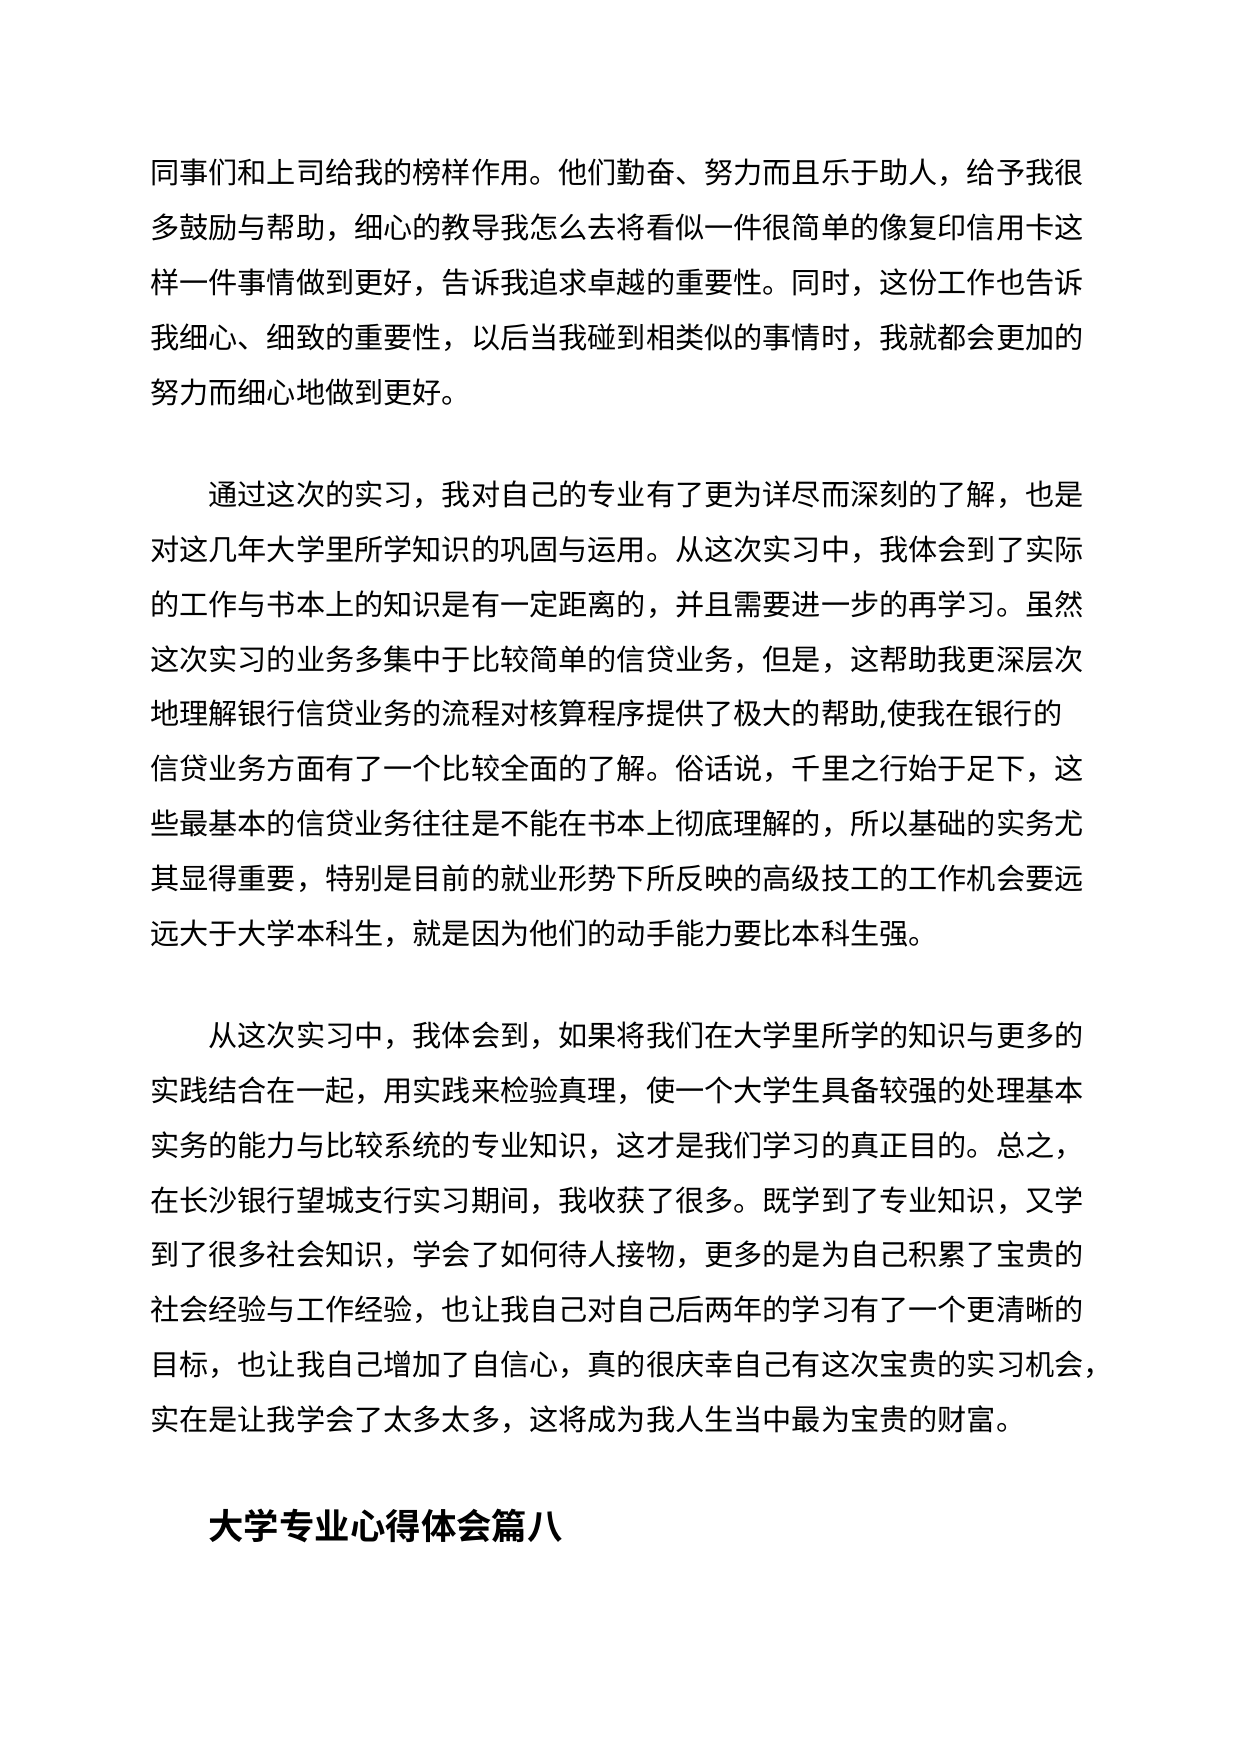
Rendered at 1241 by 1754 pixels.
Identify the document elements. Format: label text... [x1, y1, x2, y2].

text 从这次实习中，我体会到，如果将我们在大学里所学的知识与更多的实践结合在一起，用实践来检验真理，使一个大学生具备较强的处理基本实务的能力与比较系统的专业知识，这才是我们学习的真正目的。总之，在长沙银行望城支行实习期间，我收获了很多。既学到了专业知识，又学到了很多社会知识，学会了如何待人接物，更多的是为自己积累了宝贵的社会经验与工作经验，也让我自己对自己后两年的学习有了一个更清晰的目标，也让我自己增加了自信心，真的很庆幸自己有这次宝贵的实习机会，实在是让我学会了太多太多，这将成为我人生当中最为宝贵的财富。 [150, 1012, 1090, 1439]
text 通过这次的实习，我对自己的专业有了更为详尽而深刻的了解，也是对这几年大学里所学知识的巩固与运用。从这次实习中，我体会到了实际的工作与书本上的知识是有一定距离的，并且需要进一步的再学习。虽然这次实习的业务多集中于比较简单的信贷业务，但是，这帮助我更深层次地理解银行信贷业务的流程对核算程序提供了极大的帮助,使我在银行的信贷业务方面有了一个比较全面的了解。俗话说，千里之行始于足下，这些最基本的信贷业务往往是不能在书本上彻底理解的，所以基础的实务尤其显得重要，特别是目前的就业形势下所反映的高级技工的工作机会要远远大于大学本科生，就是因为他们的动手能力要比本科生强。 [150, 471, 1090, 953]
text 大学专业心得体会篇八 [150, 1498, 1090, 1550]
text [150, 150, 1090, 412]
